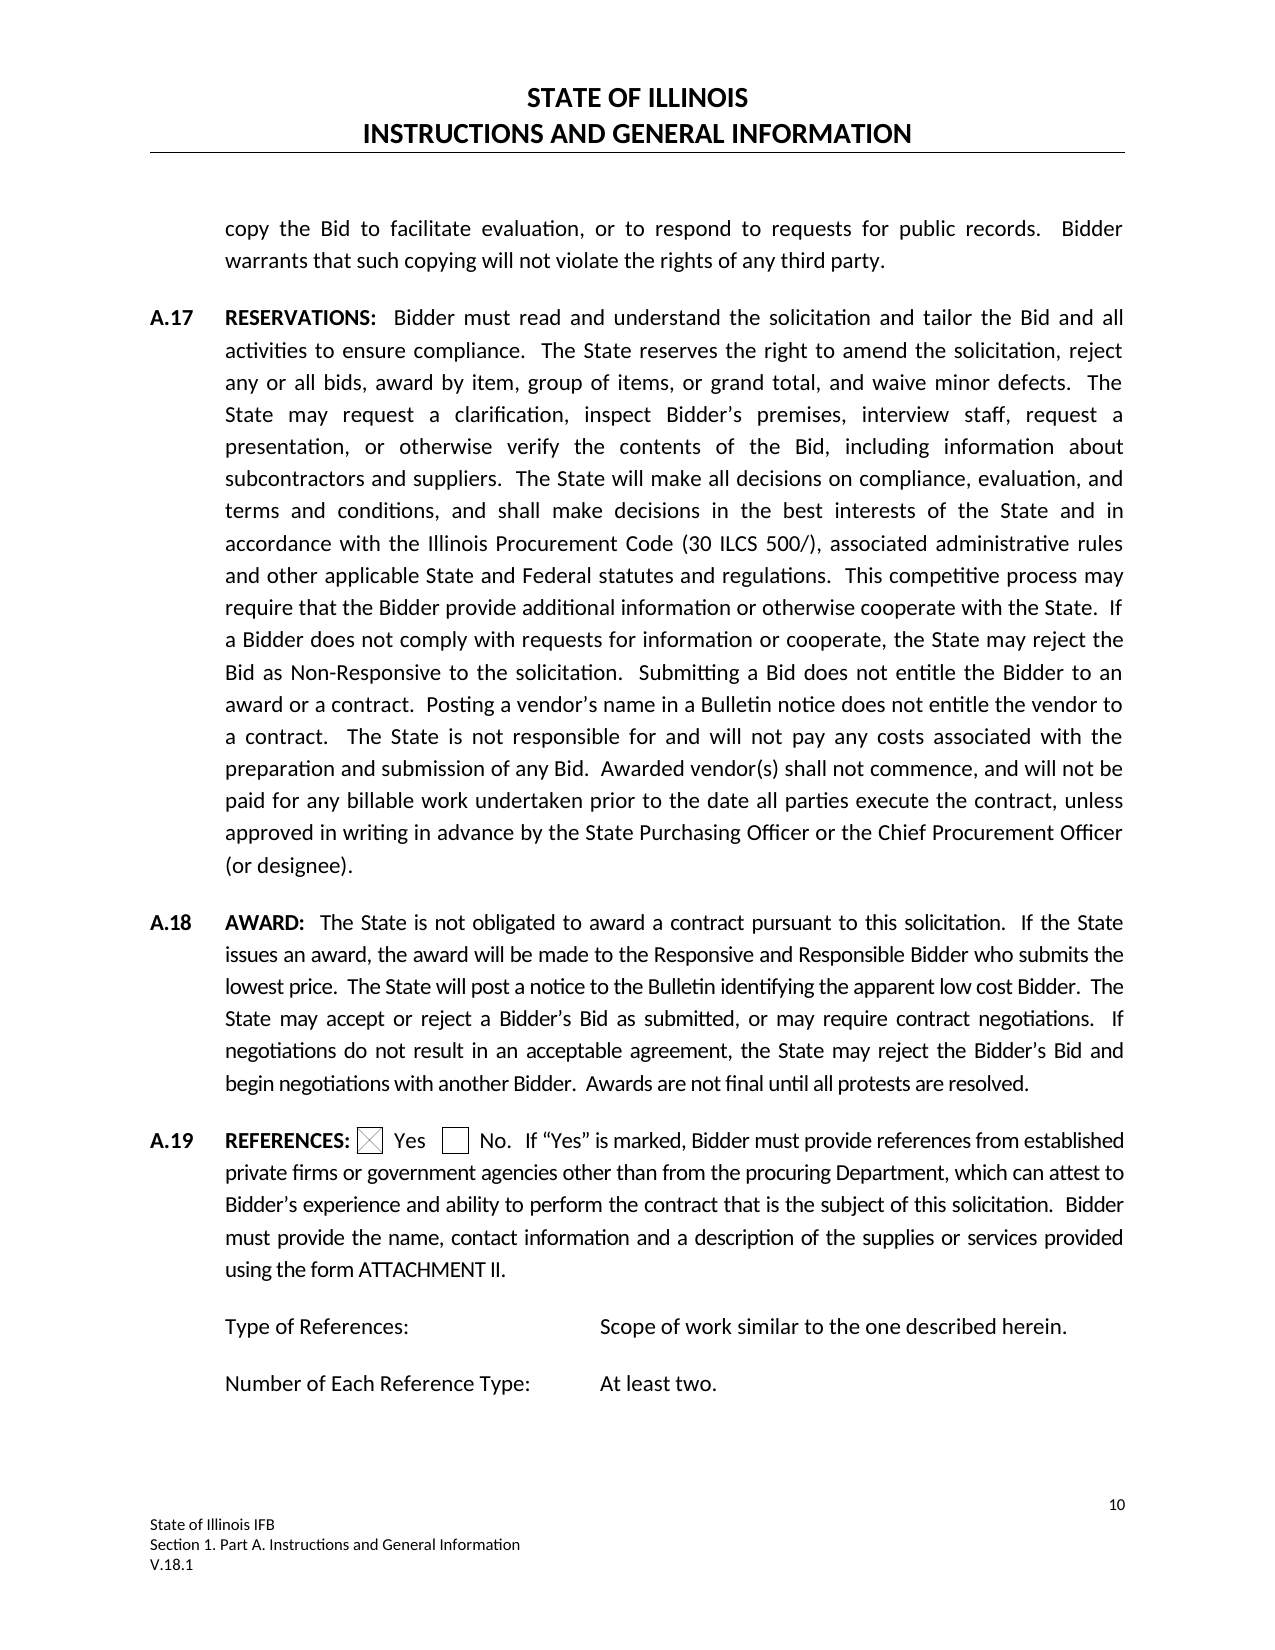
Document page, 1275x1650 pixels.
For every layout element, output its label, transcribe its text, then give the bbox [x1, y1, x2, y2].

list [225, 214, 1125, 274]
text A.18 AWARD: The State is not obligated to award a contract pursuant to this solicitation. If the State issues an award, the award will be made to the Responsive and Responsible Bidder who submits the lowest price. The State will post a notice to the Bulletin identifying the apparent low cost Bidder. The State may accept or reject a Bidder’s Bid as submitted, or may require contract negotiations. If negotiations do not result in an acceptable agreement, the State may reject the Bidder’s Bid and begin negotiations with another Bidder. Awards are not final until all protests are resolved. [150, 908, 1125, 1097]
list Type of References: Scope of work similar to the one described herein. [225, 1312, 1125, 1340]
text A.17 RESERVATIONS: Bidder must read and understand the solicitation and tailor the Bid and all activities to ensure compliance. The State reserves the right to amend the solicitation, reject any or all bids, award by item, group of items, or grand total, and waive minor defects. The State may request a clarification, inspect Bidder’s premises, interview staff, request a presentation, or otherwise verify the contents of the Bid, including information about subcontractors and suppliers. The State will make all decisions on compliance, evaluation, and terms and conditions, and shall make decisions in the best interests of the State and in accordance with the Illinois Procurement Code (30 ILCS 500/), associated administrative rules and other applicable State and Federal statutes and regulations. This competitive process may require that the Bidder provide additional information or otherwise cooperate with the State. If a Bidder does not comply with requests for information or cooperate, the State may reject the Bid as Non-Responsive to the solicitation. Submitting a Bid does not entitle the Bidder to an award or a contract. Posting a vendor’s name in a Bulletin notice does not entitle the vendor to a contract. The State is not responsible for and will not pay any costs associated with the preparation and submission of any Bid. Awarded vendor(s) shall not commence, and will not be paid for any billable work undertaken prior to the date all parties execute the contract, unless approved in writing in advance by the State Purchasing Officer or the Chief Procurement Officer (or designee). [150, 303, 1125, 879]
list Number of Each Reference Type: At least two. [225, 1369, 1125, 1397]
text A.19 REFERENCES: Yes No. If “Yes” is marked, Bidder must provide references from established private firms or government agencies other than from the procuring Department, which can attest to Bidder’s experience and ability to perform the contract that is the subject of this solicitation. Bidder must provide the name, contact information and a description of the supplies or services provided using the form ATTACHMENT II. [150, 1126, 1125, 1283]
